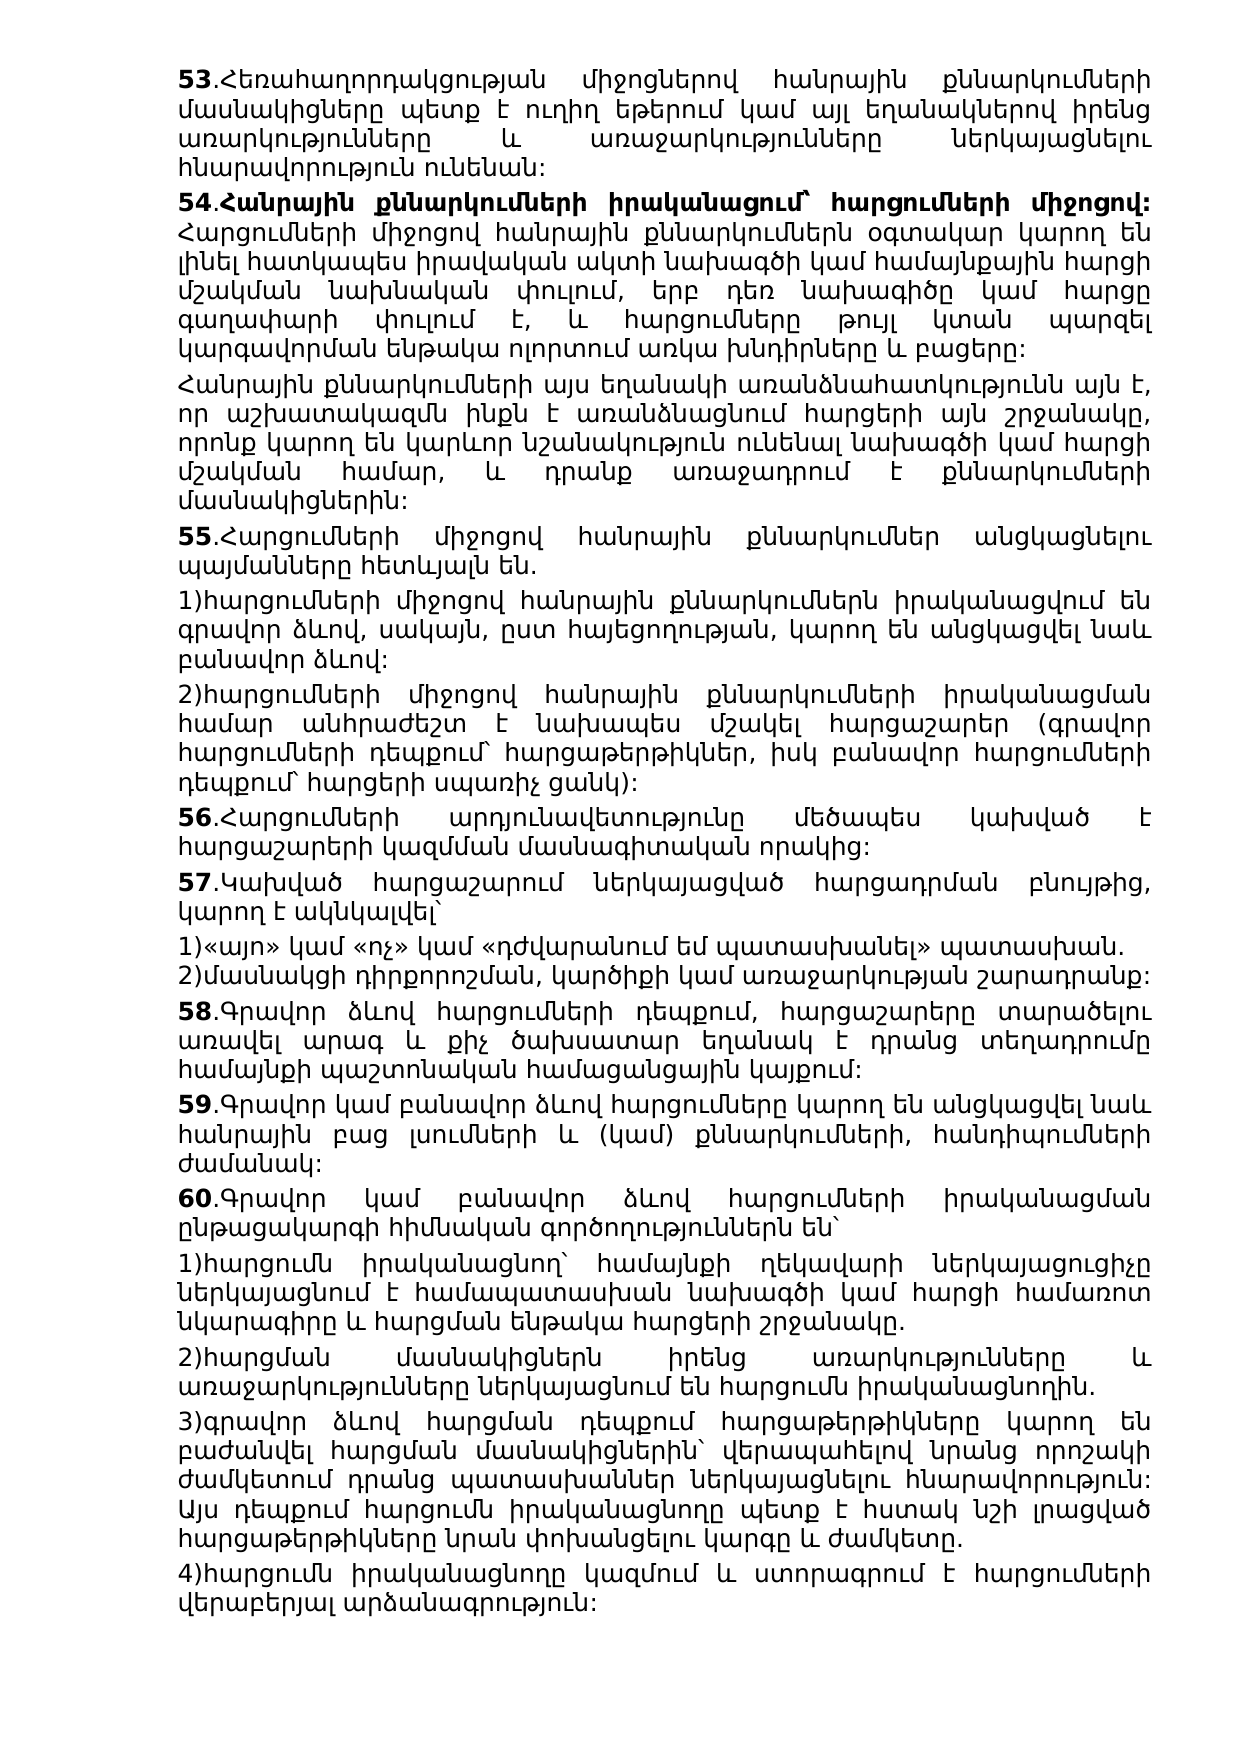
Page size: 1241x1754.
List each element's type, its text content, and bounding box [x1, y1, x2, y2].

text 53.Հեռահաղորդակցության միջոցներով հանրային քննարկումների մասնակիցները պետք է ուղիղ եթերում կամ այլ եղանակներով իրենց առարկությունները և առաջարկությունները ներկայացնելու հնարավորություն ունենան: [177, 66, 1152, 182]
text 1)«այո» կամ «ոչ» կամ «դժվարանում եմ պատասխանել» պատասխան. [177, 932, 1152, 961]
text 59.Գրավոր կամ բանավոր ձևով հարցումները կարող են անցկացվել նաև հանրային բաց լսումների և (կամ) քննարկումների, հանդիպումների ժամանակ: [177, 1091, 1152, 1178]
text 58.Գրավոր ձևով հարցումների դեպքում, հարցաշարերը տարածելու առավել արագ և քիչ ծախսատար եղանակ է դրանց տեղադրումը համայնքի պաշտոնական համացանցային կայքում: [177, 997, 1152, 1084]
text 57.Կախված հարցաշարում ներկայացված հարցադրման բնույթից, կարող է ակնկալվել՝ [177, 868, 1152, 926]
text 54.Հանրային քննարկումների իրականացում՝ հարցումների միջոցով: Հարցումների միջոցով հանրային քննարկումներն օգտակար կարող են լինել հատկապես իրավական ակտի նախագծի կամ համայնքային հարցի մշակման նախնական փուլում, երբ դեռ նախագիծը կամ հարցը գաղափարի փուլում է, և հարցումները թույլ կտան պարզել կարգավորման ենթակա ոլորտում առկա խնդիրները և բացերը: [177, 188, 1152, 363]
text 1)հարցումների միջոցով հանրային քննարկումներն իրականացվում են գրավոր ձևով, սակայն, ըստ հայեցողության, կարող են անցկացվել նաև բանավոր ձևով: [177, 586, 1152, 674]
text 60.Գրավոր կամ բանավոր ձևով հարցումների իրականացման ընթացակարգի հիմնական գործողություններն են՝ [177, 1184, 1152, 1243]
text 2)մասնակցի դիրքորոշման, կարծիքի կամ առաջարկության շարադրանք: [177, 961, 1152, 991]
text 4)հարցումն իրականացնողը կազմում և ստորագրում է հարցումների վերաբերյալ արձանագրություն: [177, 1559, 1152, 1618]
text 2)հարցումների միջոցով հանրային քննարկումների իրականացման համար անհրաժեշտ է նախապես մշակել հարցաշարեր (գրավոր հարցումների դեպքում՝ հարցաթերթիկներ, իսկ բանավոր հարցումների դեպքում՝ հարցերի սպառիչ ցանկ): [177, 680, 1152, 797]
text 3)գրավոր ձևով հարցման դեպքում հարցաթերթիկները կարող են բաժանվել հարցման մասնակիցներին՝ վերապահելով նրանց որոշակի ժամկետում դրանց պատասխաններ ներկայացնելու հնարավորություն: Այս դեպքում հարցումն իրականացնողը պետք է հստակ նշի լրացված հարցաթերթիկները նրան փոխանցելու կարգը և ժամկետը. [177, 1407, 1152, 1553]
text Հանրային քննարկումների այս եղանակի առանձնահատկությունն այն է, որ աշխատակազմն ինքն է առանձնացնում հարցերի այն շրջանակը, որոնք կարող են կարևոր նշանակություն ունենալ նախագծի կամ հարցի մշակման համար, և դրանք առաջադրում է քննարկումների մասնակիցներին: [177, 370, 1152, 516]
text 1)հարցումն իրականացնող՝ համայնքի ղեկավարի ներկայացուցիչը ներկայացնում է համապատասխան նախագծի կամ հարցի համառոտ նկարագիրը և հարցման ենթակա հարցերի շրջանակը. [177, 1249, 1152, 1336]
text 55.Հարցումների միջոցով հանրային քննարկումներ անցկացնելու պայմանները հետևյալն են. [177, 522, 1152, 580]
text 2)հարցման մասնակիցներն իրենց առարկությունները և առաջարկությունները ներկայացնում են հարցումն իրականացնողին. [177, 1343, 1152, 1401]
text 56.Հարցումների արդյունավետությունը մեծապես կախված է հարցաշարերի կազմման մասնագիտական որակից: [177, 803, 1152, 861]
